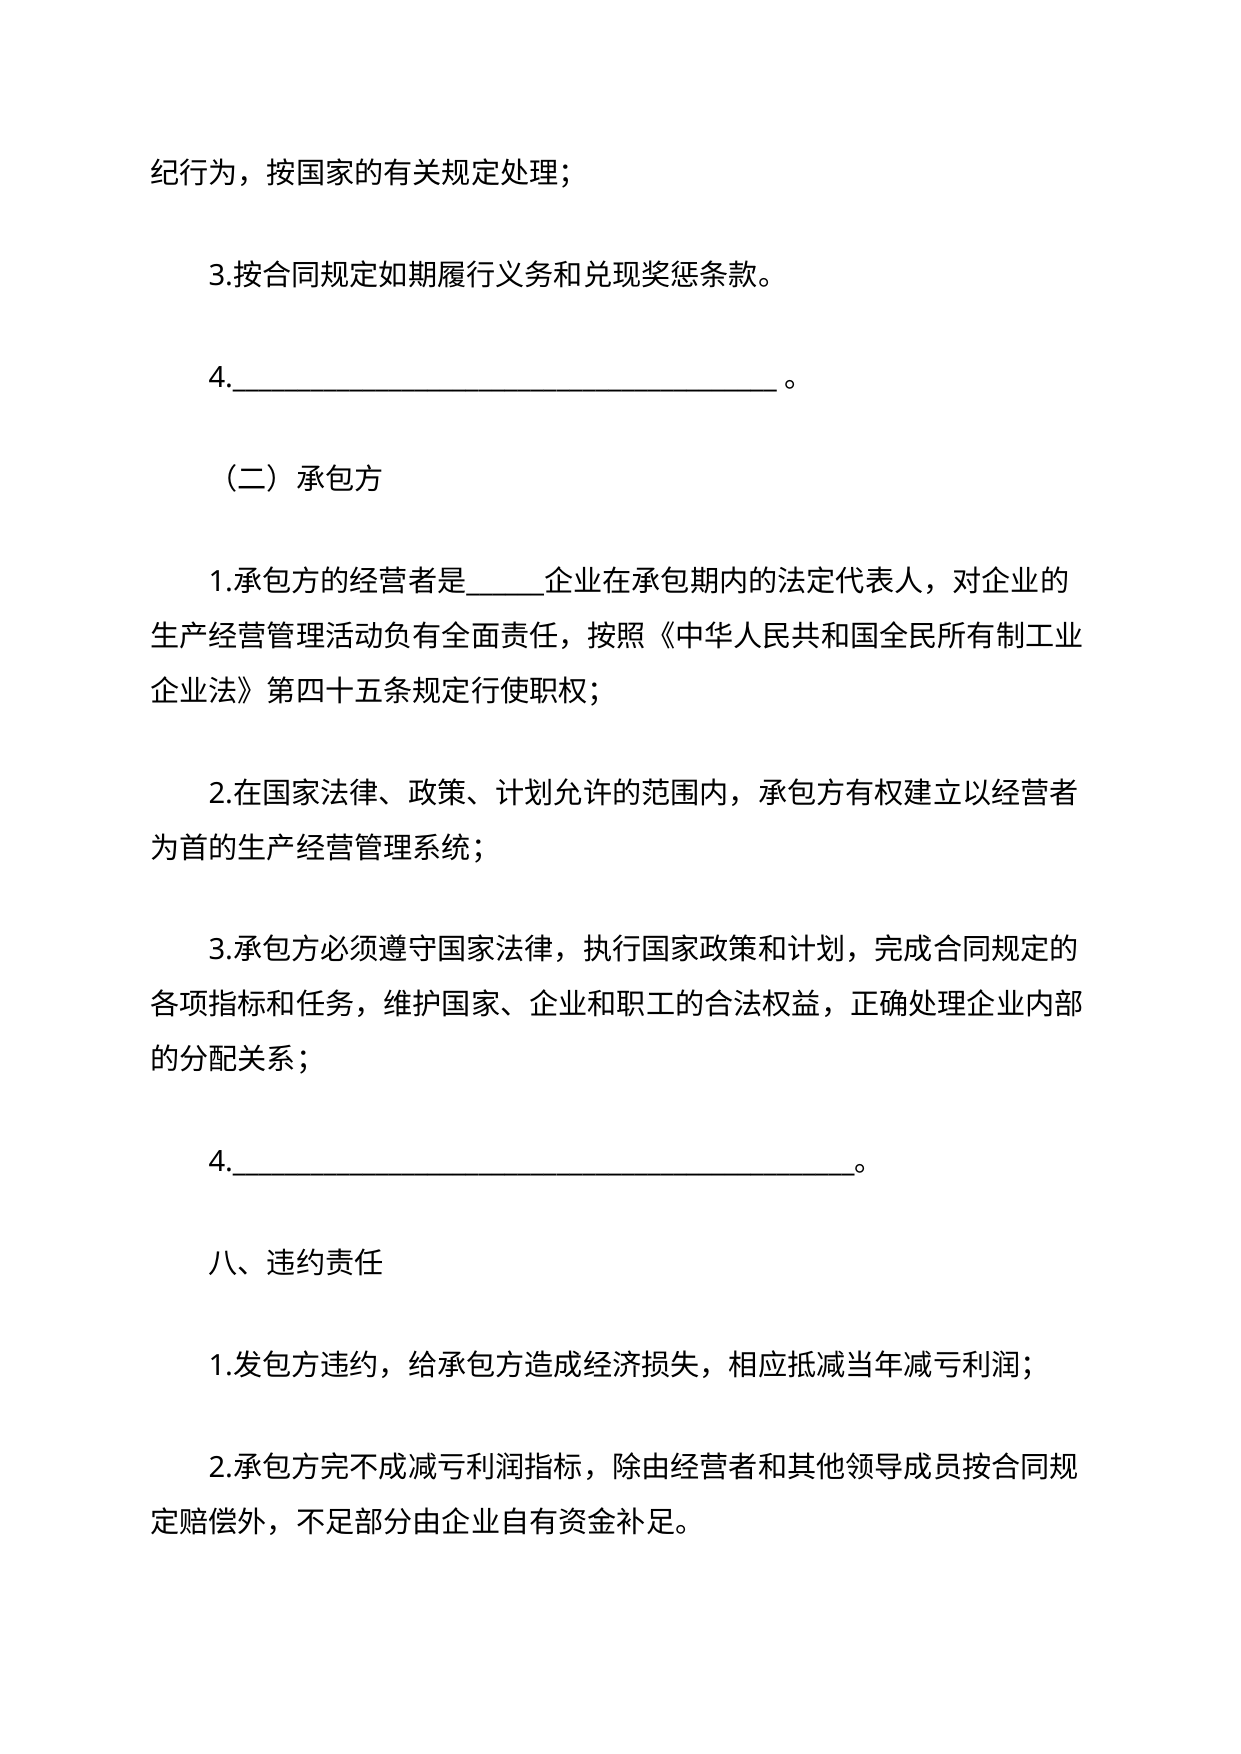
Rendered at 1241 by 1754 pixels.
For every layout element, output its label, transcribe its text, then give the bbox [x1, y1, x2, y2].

text 4.________________________________________________。 [150, 1138, 1090, 1180]
text 八、违约责任 [150, 1239, 1090, 1282]
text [150, 150, 1090, 192]
text 3.按合同规定如期履行义务和兑现奖惩条款。 [150, 252, 1090, 294]
text （二）承包方 [150, 456, 1090, 498]
text 1.承包方的经营者是______企业在承包期内的法定代表人，对企业的生产经营管理活动负有全面责任，按照《中华人民共和国全民所有制工业企业法》第四十五条规定行使职权； [150, 557, 1090, 710]
text 2.在国家法律、政策、计划允许的范围内，承包方有权建立以经营者为首的生产经营管理系统； [150, 769, 1090, 866]
text 4.__________________________________________ 。 [150, 354, 1090, 396]
text 2.承包方完不成减亏利润指标，除由经营者和其他领导成员按合同规定赔偿外，不足部分由企业自有资金补足。 [150, 1443, 1090, 1541]
text 3.承包方必须遵守国家法律，执行国家政策和计划，完成合同规定的各项指标和任务，维护国家、企业和职工的合法权益，正确处理企业内部的分配关系； [150, 926, 1090, 1078]
text 1.发包方违约，给承包方造成经济损失，相应抵减当年减亏利润； [150, 1341, 1090, 1384]
